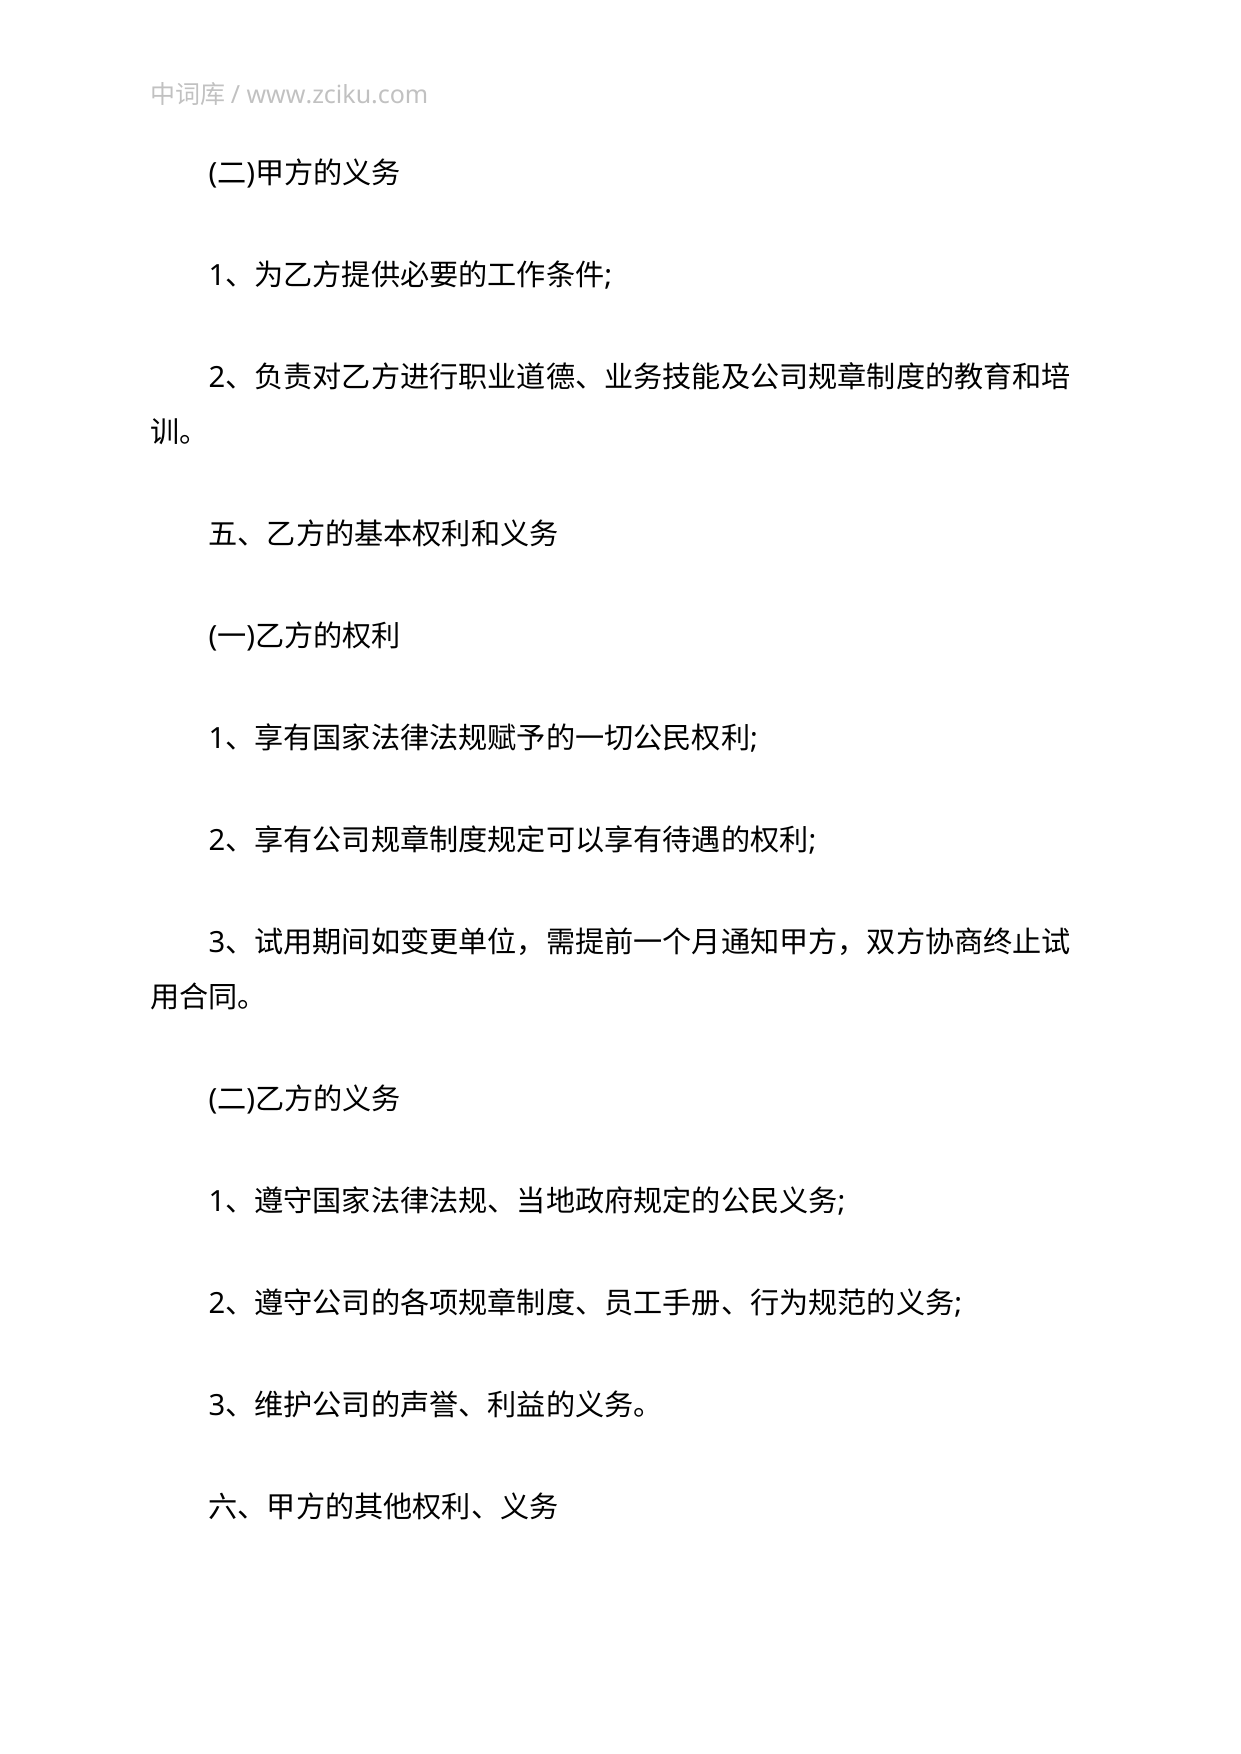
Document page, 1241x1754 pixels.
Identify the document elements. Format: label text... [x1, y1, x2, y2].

text 2、享有公司规章制度规定可以享有待遇的权利; [150, 816, 1090, 859]
text 2、遵守公司的各项规章制度、员工手册、行为规范的义务; [150, 1279, 1090, 1322]
text 2、负责对乙方进行职业道德、业务技能及公司规章制度的教育和培训。 [150, 354, 1090, 451]
text 3、维护公司的声誉、利益的义务。 [150, 1381, 1090, 1423]
text 1、享有国家法律法规赋予的一切公民权利; [150, 714, 1090, 757]
text 1、遵守国家法律法规、当地政府规定的公民义务; [150, 1177, 1090, 1219]
text 3、试用期间如变更单位，需提前一个月通知甲方，双方协商终止试用合同。 [150, 918, 1090, 1016]
text (二)甲方的义务 [150, 150, 1090, 192]
text (一)乙方的权利 [150, 612, 1090, 655]
text 五、乙方的基本权利和义务 [150, 511, 1090, 553]
text (二)乙方的义务 [150, 1075, 1090, 1118]
text 六、甲方的其他权利、义务 [150, 1483, 1090, 1525]
text 1、为乙方提供必要的工作条件; [150, 252, 1090, 294]
